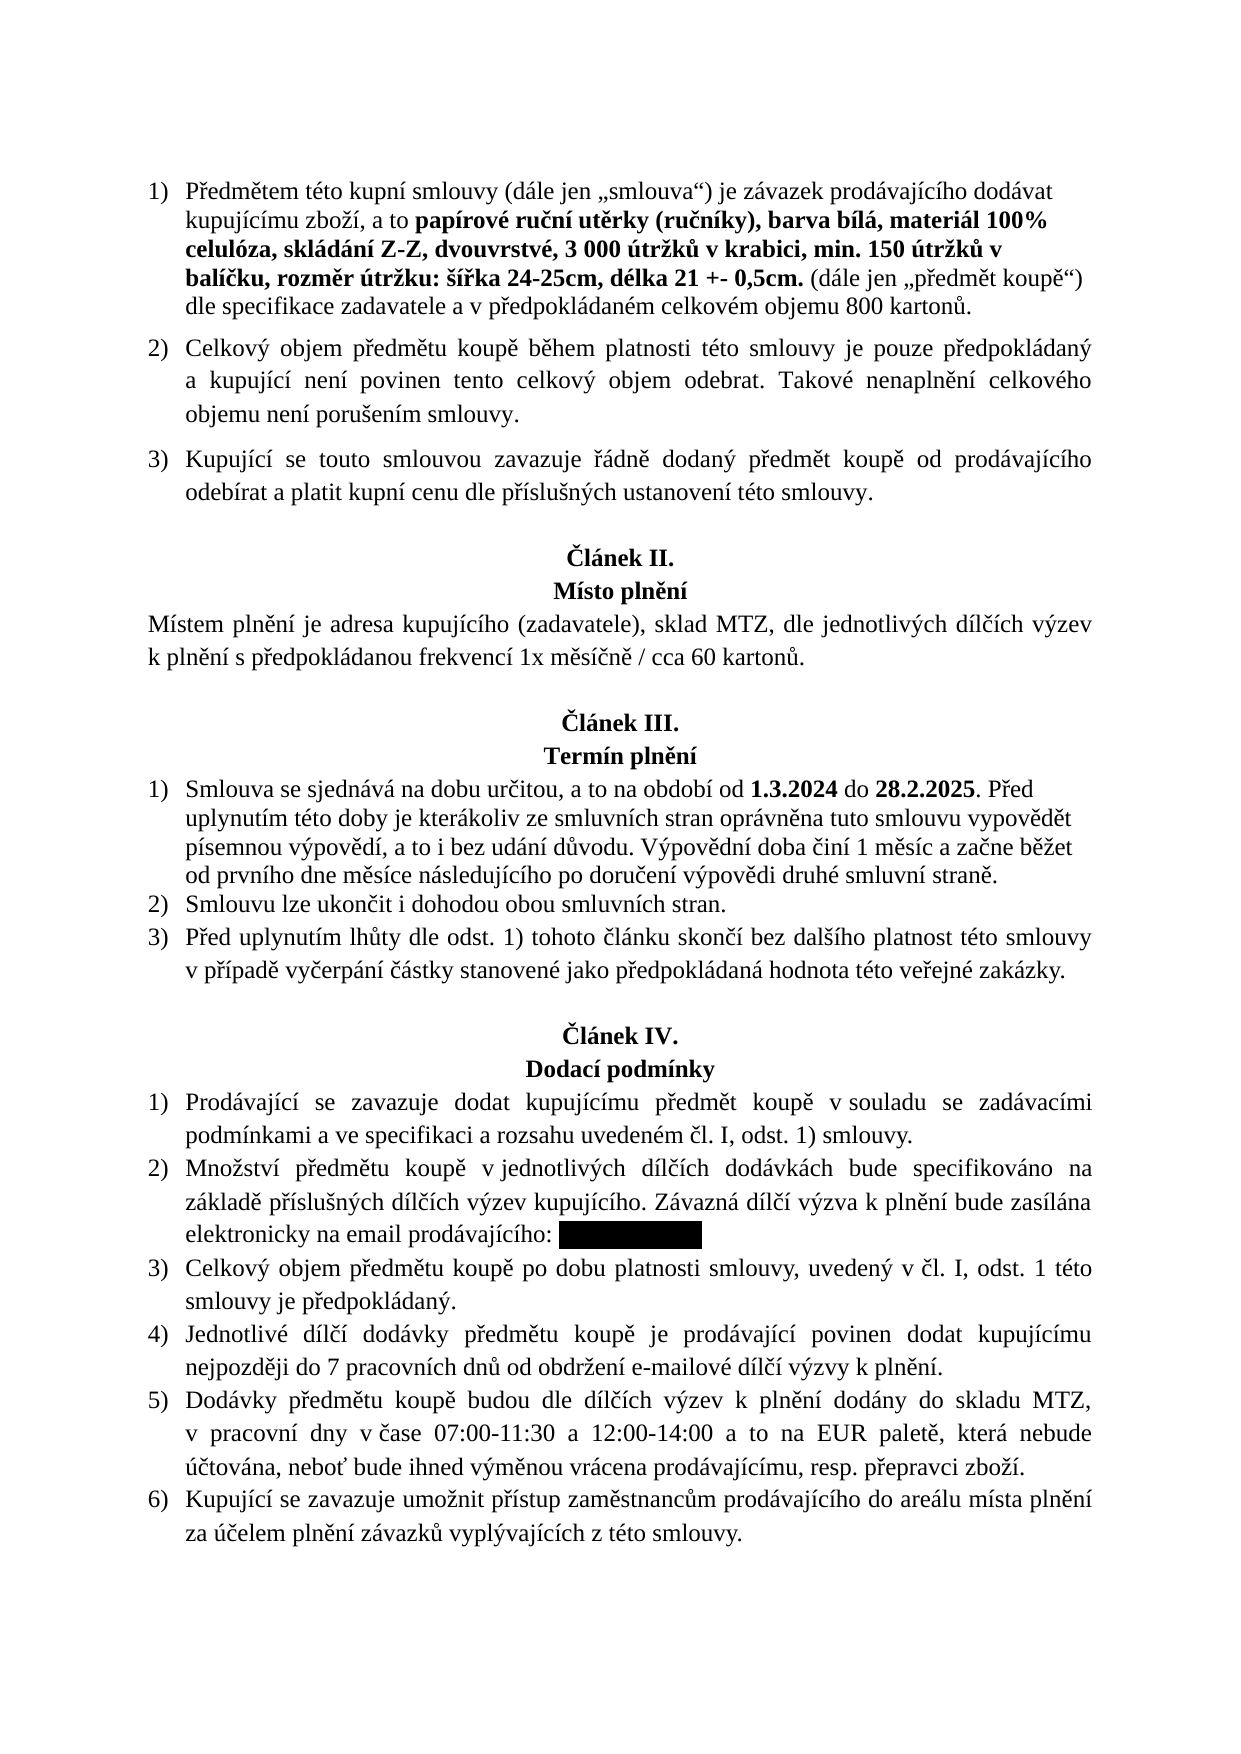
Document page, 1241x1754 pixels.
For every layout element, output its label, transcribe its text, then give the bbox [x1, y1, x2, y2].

text Článek II. [148, 543, 1093, 572]
text Dodací podmínky [148, 1054, 1093, 1083]
list Smlouvu lze ukončit i dohodou obou smluvních stran. [148, 889, 1093, 918]
list Kupující se zavazuje umožnit přístup zaměstnancům prodávajícího do areálu místa plnění za účelem plnění závazků vyplývajících z této smlouvy. [148, 1484, 1093, 1546]
text Místem plnění je adresa kupujícího (zadavatele), sklad MTZ, dle jednotlivých dílčích výzev k plnění s předpokládanou frekvencí 1x měsíčně / cca 60 kartonů. [148, 609, 1093, 671]
list Prodávající se zavazuje dodat kupujícímu předmět koupě v souladu se zadávacími podmínkami a ve specifikaci a rozsahu uvedeném čl. I, odst. 1) smlouvy. [148, 1087, 1093, 1149]
text Místo plnění [148, 576, 1093, 605]
list Celkový objem předmětu koupě během platnosti této smlouvy je pouze předpokládaný a kupující není povinen tento celkový objem odebrat. Takové nenaplnění celkového objemu není porušením smlouvy. [148, 333, 1093, 427]
list Množství předmětu koupě v jednotlivých dílčích dodávkách bude specifikováno na základě příslušných dílčích výzev kupujícího. Závazná dílčí výzva k plnění bude zasílána elektronicky na email prodávajícího: xxxxxxxxxxxxx [148, 1153, 1093, 1249]
list Dodávky předmětu koupě budou dle dílčích výzev k plnění dodány do skladu MTZ, v pracovní dny v čase 07:00-11:30 a 12:00-14:00 a to na EUR paletě, která nebude účtována, neboť bude ihned výměnou vrácena prodávajícímu, resp. přepravci zboží. [148, 1386, 1093, 1480]
list Celkový objem předmětu koupě po dobu platnosti smlouvy, uvedený v čl. I, odst. 1 této smlouvy je předpokládaný. [148, 1253, 1093, 1315]
list Jednotlivé dílčí dodávky předmětu koupě je prodávající povinen dodat kupujícímu nejpozději do 7 pracovních dnů od obdržení e-mailové dílčí výzvy k plnění. [148, 1319, 1093, 1381]
list Kupující se touto smlouvou zavazuje řádně dodaný předmět koupě od prodávajícího odebírat a platit kupní cenu dle příslušných ustanovení této smlouvy. [148, 444, 1093, 506]
text Článek IV. [148, 1021, 1093, 1050]
list Předmětem této kupní smlouvy (dále jen „smlouva“) je závazek prodávajícího dodávat kupujícímu zboží, a to papírové ruční utěrky (ručníky), barva bílá, materiál 100% celulóza, skládání Z-Z, dvouvrstvé, 3 000 útržků v krabici, min. 150 útržků v balíčku, rozměr útržku: šířka 24-25cm, délka 21 +- 0,5cm. (dále jen „předmět koupě“) dle specifikace zadavatele a v předpokládaném celkovém objemu 800 kartonů. [148, 176, 1093, 320]
list Před uplynutím lhůty dle odst. 1) tohoto článku skončí bez dalšího platnost této smlouvy v případě vyčerpání částky stanovené jako předpokládaná hodnota této veřejné zakázky. [148, 922, 1093, 984]
text Termín plnění [148, 741, 1093, 770]
text Článek III. [148, 708, 1093, 737]
list Smlouva se sjednává na dobu určitou, a to na období od 1.3.2024 do 28.2.2025. Před uplynutím této doby je kterákoliv ze smluvních stran oprávněna tuto smlouvu vypovědět písemnou výpovědí, a to i bez udání důvodu. Výpovědní doba činí 1 měsíc a začne běžet od prvního dne měsíce následujícího po doručení výpovědi druhé smluvní straně. [148, 774, 1093, 889]
